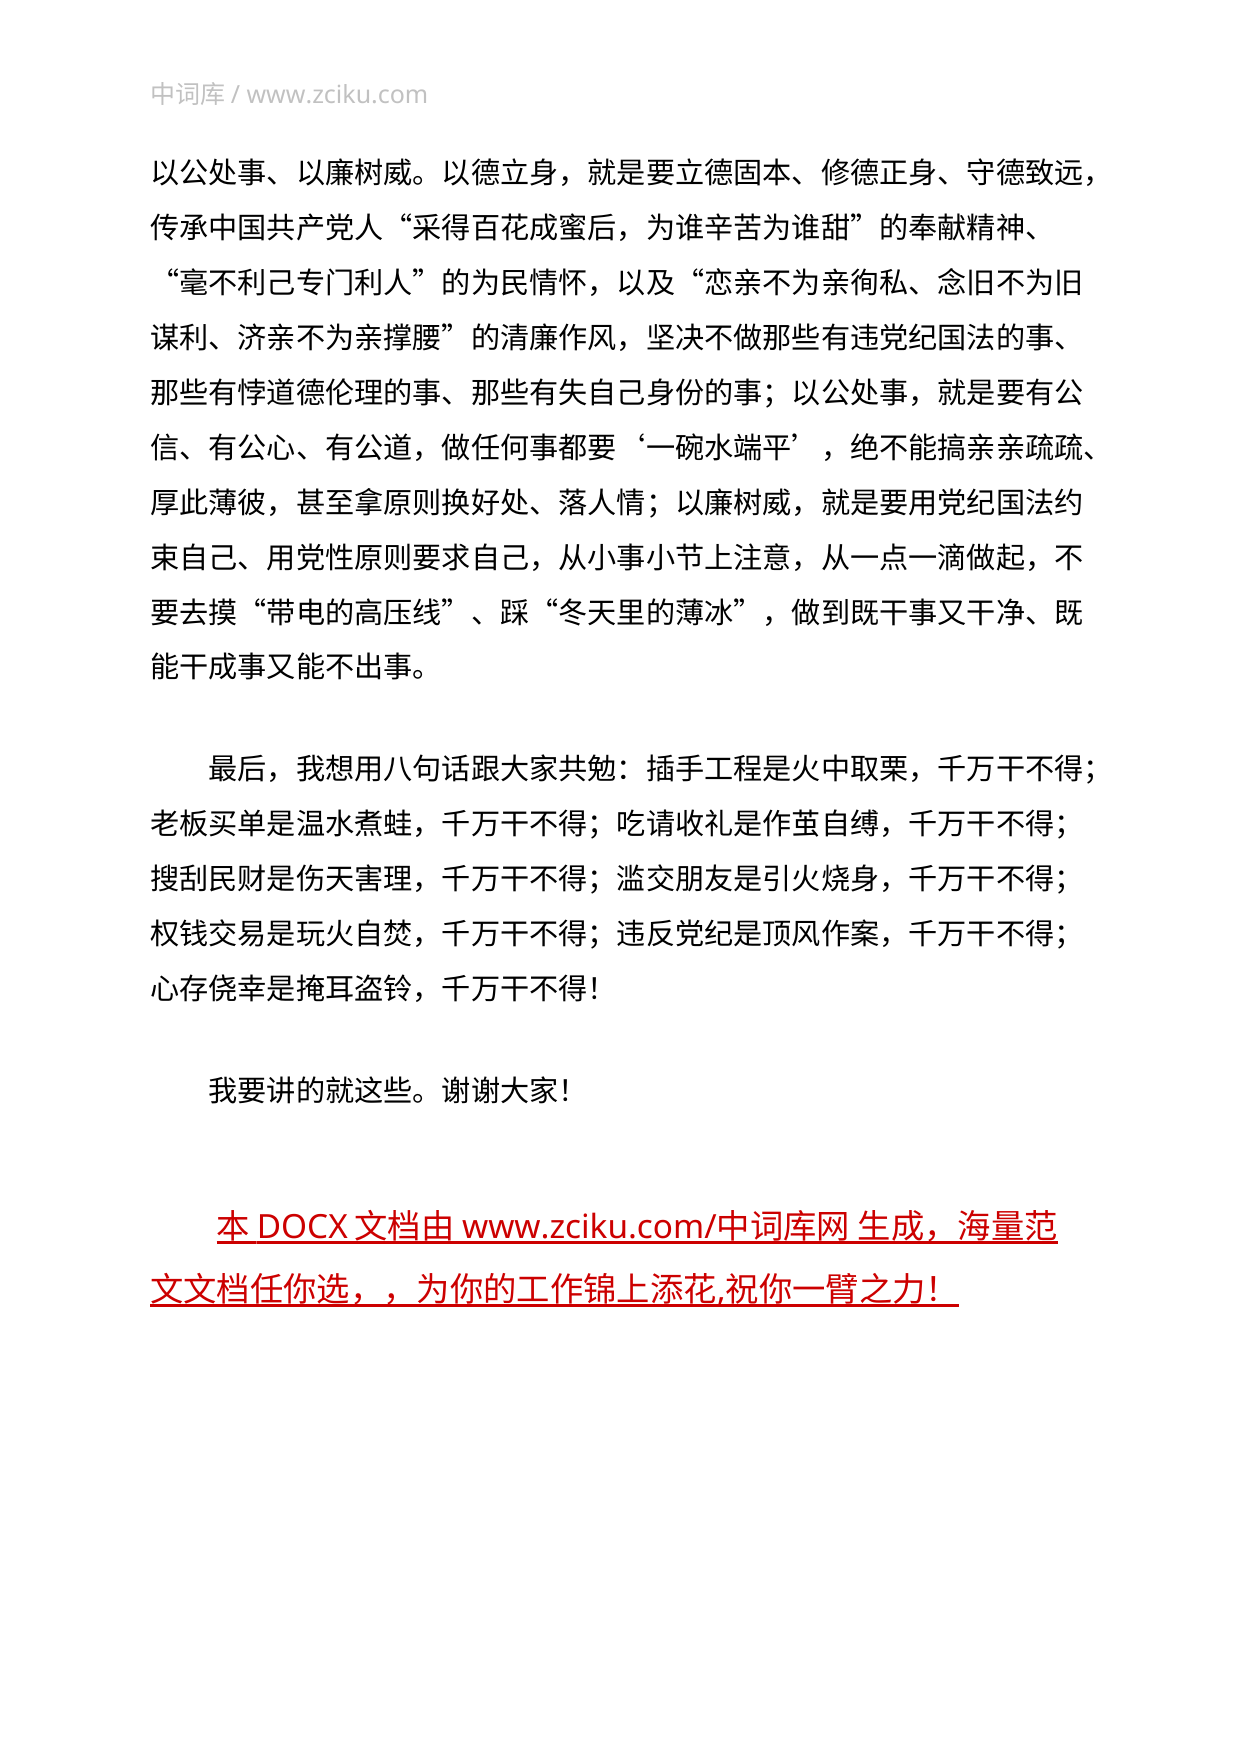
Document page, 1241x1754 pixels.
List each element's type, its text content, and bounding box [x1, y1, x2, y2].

text 本DOCX文档由 www.zciku.com/中词库网 生成，海量范文文档任你选，，为你的工作锦上添花,祝你一臂之力！ [150, 1200, 1090, 1311]
text 我要讲的就这些。谢谢大家！ [150, 1067, 1090, 1109]
text 最后，我想用八句话跟大家共勉：插手工程是火中取栗，千万干不得；老板买单是温水煮蛙，千万干不得；吃请收礼是作茧自缚，千万干不得；搜刮民财是伤天害理，千万干不得；滥交朋友是引火烧身，千万干不得；权钱交易是玩火自焚，千万干不得；违反党纪是顶风作案，千万干不得；心存侥幸是掩耳盗铃，千万干不得！ [150, 746, 1090, 1008]
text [150, 150, 1090, 686]
